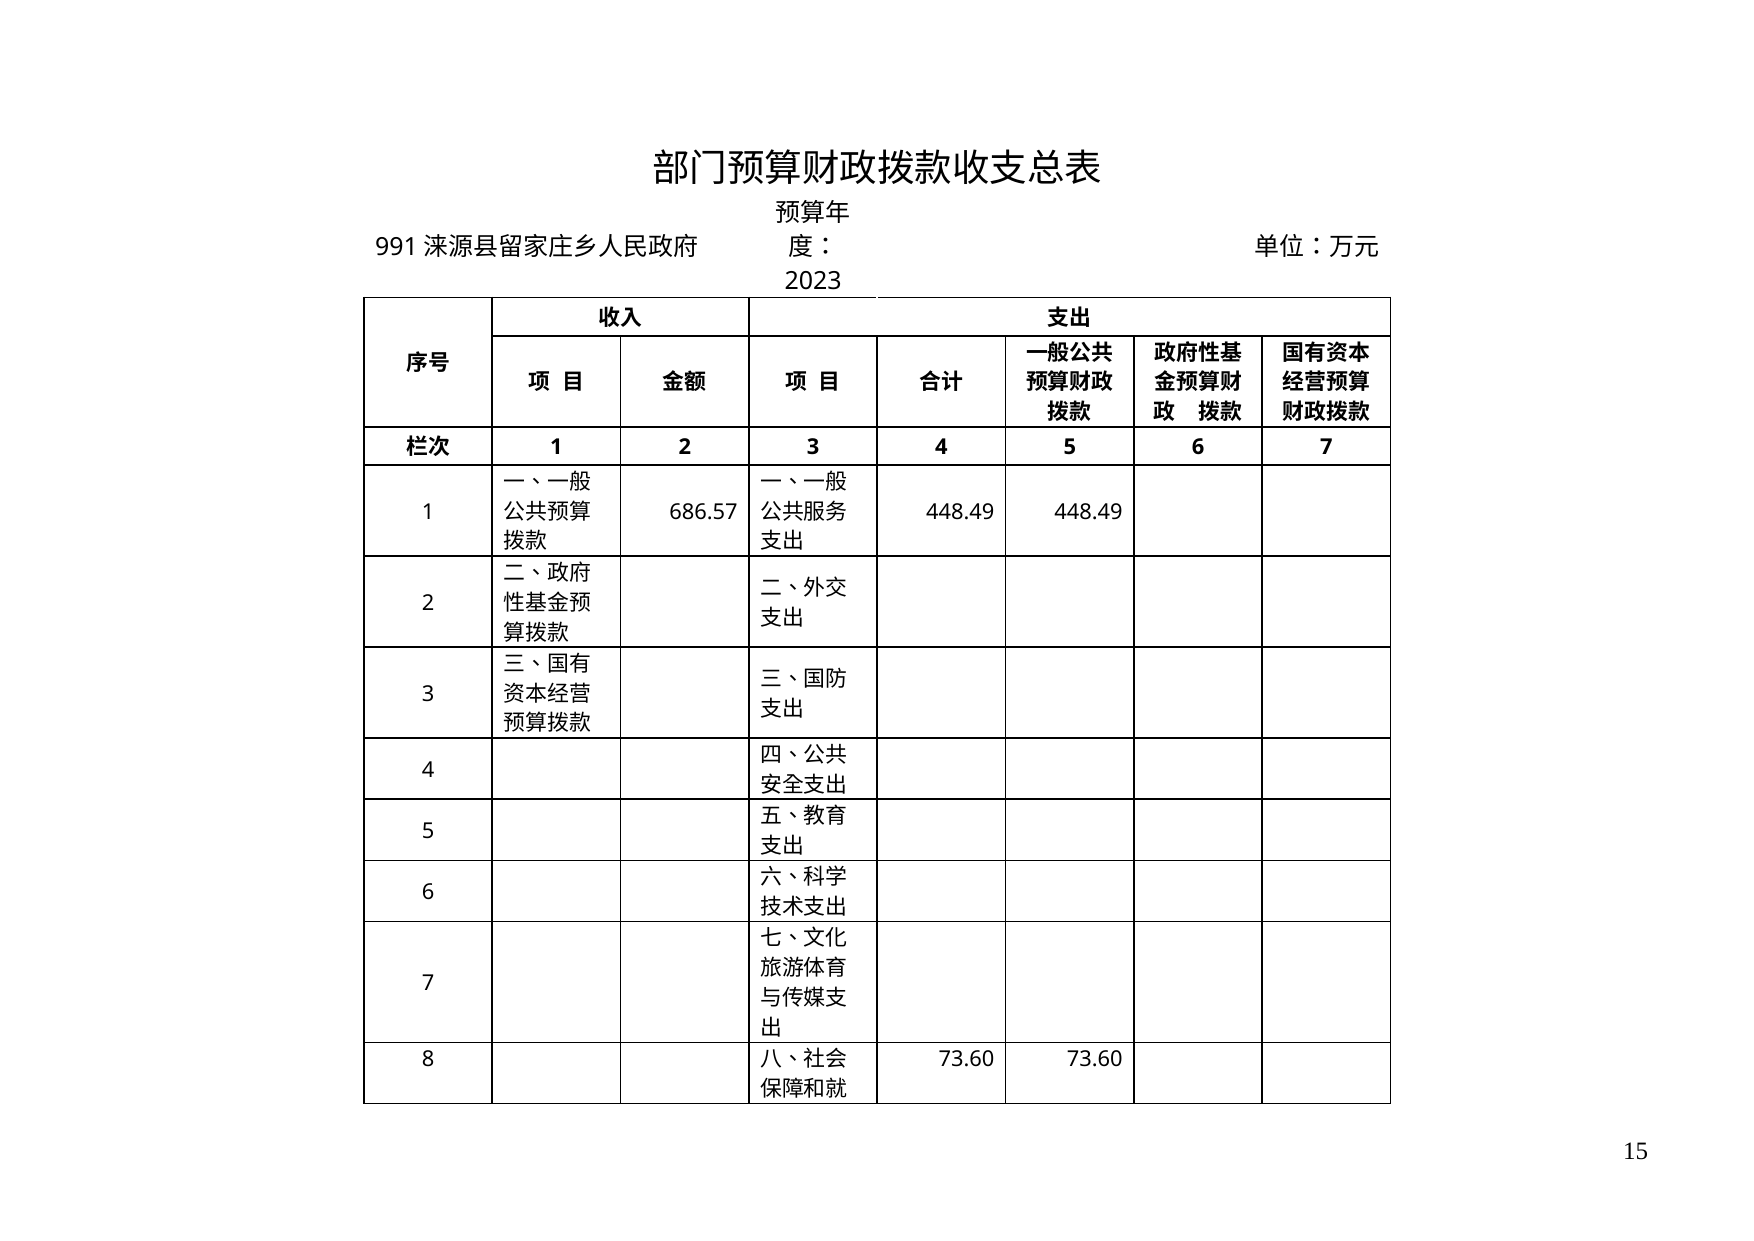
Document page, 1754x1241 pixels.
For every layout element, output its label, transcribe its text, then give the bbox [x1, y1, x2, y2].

table_cell [1006, 739, 1133, 798]
table_cell 七、文化旅游体育与传媒支出 [750, 922, 876, 1041]
table_cell [1263, 648, 1390, 737]
table_cell [621, 557, 748, 646]
table_cell [878, 648, 1005, 737]
table_cell 686.57 [621, 466, 748, 555]
table_cell 一般公共预算财政拨款 [1006, 337, 1133, 426]
table_cell 4 [365, 739, 491, 798]
table_cell [1006, 557, 1133, 646]
table_cell [493, 739, 620, 798]
table_cell [878, 861, 1005, 921]
table_cell 国有资本经营预算财政拨款 [1263, 337, 1390, 426]
table_cell 四、公共安全支出 [750, 739, 876, 798]
table_cell 金额 [621, 337, 748, 426]
table_header 991涞源县留家庄乡人民政府 [365, 195, 748, 297]
table_cell 5 [1006, 428, 1133, 464]
table_cell 6 [365, 861, 491, 921]
table_cell 支出 [750, 298, 1390, 335]
table_cell [493, 861, 620, 921]
table_cell 7 [1263, 428, 1390, 464]
table_cell [621, 800, 748, 859]
table_header 单位：万元 [878, 195, 1390, 297]
table_cell 六、科学技术支出 [750, 861, 876, 921]
table_cell 栏次 [365, 428, 491, 464]
table_cell [493, 800, 620, 859]
table_cell 73.60 [878, 1043, 1005, 1102]
table_cell [621, 1043, 748, 1102]
table_cell [878, 922, 1005, 1041]
table_cell 一、一般公共预算拨款 [493, 466, 620, 555]
table_cell 合计 [878, 337, 1005, 426]
table_cell 4 [878, 428, 1005, 464]
table_cell [1263, 922, 1390, 1041]
table_cell 1 [365, 466, 491, 555]
table_cell [878, 739, 1005, 798]
table_cell [1006, 861, 1133, 921]
table_cell 项 目 [493, 337, 620, 426]
table_cell 一、一般公共服务支出 [750, 466, 876, 555]
table_cell 二、政府性基金预算拨款 [493, 557, 620, 646]
table_cell 8 [365, 1043, 491, 1102]
table_cell [1135, 648, 1261, 737]
table_cell 收入 [493, 298, 748, 335]
table_cell 政府性基金预算财政 拨款 [1135, 337, 1261, 426]
table_cell [1135, 1043, 1261, 1102]
table_cell [1263, 861, 1390, 921]
table_cell [1135, 861, 1261, 921]
table_cell 73.60 [1006, 1043, 1133, 1102]
table_cell [878, 557, 1005, 646]
table_cell [1263, 557, 1390, 646]
table_cell [1263, 739, 1390, 798]
table_cell [1135, 800, 1261, 859]
table_cell 1 [493, 428, 620, 464]
table_cell [1263, 1043, 1390, 1102]
table_cell [1006, 648, 1133, 737]
table_cell 八、社会保障和就业支出 [750, 1043, 876, 1102]
table_cell 6 [1135, 428, 1261, 464]
table_cell [1006, 922, 1133, 1041]
table_cell 2 [365, 557, 491, 646]
table_cell [1006, 800, 1133, 859]
table_cell 序号 [365, 298, 491, 426]
text 部门预算财政拨款收支总表 [106, 142, 1648, 193]
table_cell 三、国有资本经营预算拨款 [493, 648, 620, 737]
table_cell 五、教育支出 [750, 800, 876, 859]
table_cell 二、外交支出 [750, 557, 876, 646]
table_cell [878, 800, 1005, 859]
table_cell [1135, 922, 1261, 1041]
table_cell 3 [750, 428, 876, 464]
table_cell [1263, 800, 1390, 859]
table_cell [1135, 557, 1261, 646]
table_cell [1135, 466, 1261, 555]
table_cell [621, 648, 748, 737]
table_cell 项 目 [750, 337, 876, 426]
table_cell 3 [365, 648, 491, 737]
table_cell 448.49 [1006, 466, 1133, 555]
table_cell 5 [365, 800, 491, 859]
table_cell [1263, 466, 1390, 555]
table_cell [493, 922, 620, 1041]
table_cell 7 [365, 922, 491, 1041]
table_header 预算年度：2023 [750, 195, 876, 297]
table_cell [621, 861, 748, 921]
table_cell [1135, 739, 1261, 798]
table_cell 448.49 [878, 466, 1005, 555]
table_cell [493, 1043, 620, 1102]
table_cell [621, 739, 748, 798]
table_cell [621, 922, 748, 1041]
table_cell 2 [621, 428, 748, 464]
table_cell 三、国防支出 [750, 648, 876, 737]
